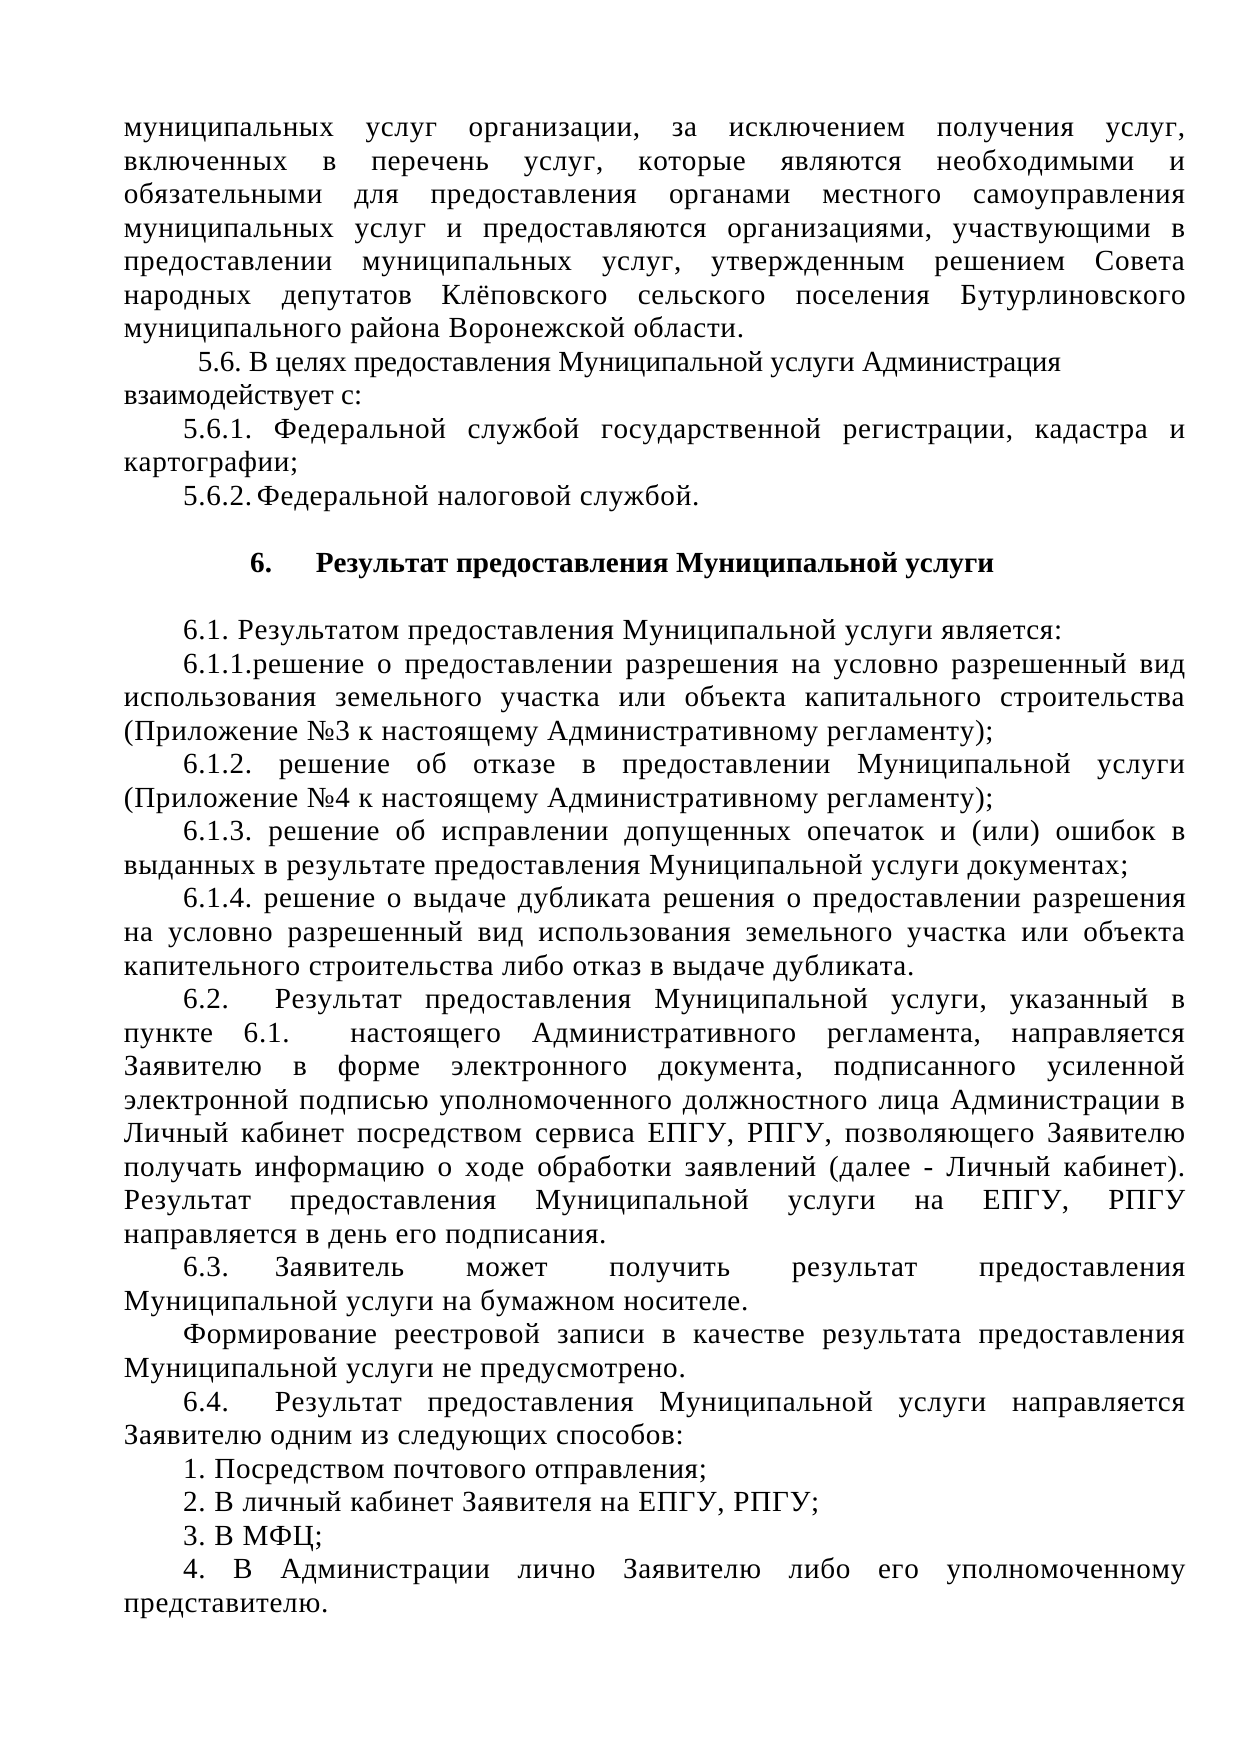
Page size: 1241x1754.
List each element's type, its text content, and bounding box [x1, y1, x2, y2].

text 1. Посредством почтового отправления; [124, 1451, 1187, 1484]
text 5.6. В целях предоставления Муниципальной услуги Администрация взаимодействует с: [124, 344, 1187, 411]
list Федеральной налоговой службой. [124, 478, 1187, 512]
text Формирование реестровой записи в качестве результата предоставления Муниципальной услуги не предусмотрено. [124, 1317, 1187, 1384]
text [124, 109, 1187, 344]
list Результат предоставления Муниципальной услуги [58, 545, 1187, 579]
text 6.1.3. решение об исправлении допущенных опечаток и (или) ошибок в выданных в результате предоставления Муниципальной услуги документах; [124, 813, 1187, 881]
text 6.1.1.решение о предоставлении разрешения на условно разрешенный вид использования земельного участка или объекта капитального строительства (Приложение №3 к настоящему Административному регламенту); [124, 646, 1187, 746]
text 5.6.1. Федеральной службой государственной регистрации, кадастра и картографии; [124, 411, 1187, 478]
text 6.1.2. решение об отказе в предоставлении Муниципальной услуги (Приложение №4 к настоящему Административному регламенту); [124, 746, 1187, 813]
text 6.1. Результатом предоставления Муниципальной услуги является: [124, 612, 1187, 646]
text 6.1.4. решение о выдаче дубликата решения о предоставлении разрешения на условно разрешенный вид использования земельного участка или объекта капительного строительства либо отказ в выдаче дубликата. [124, 881, 1187, 981]
text 2. В личный кабинет Заявителя на ЕПГУ, РПГУ; [124, 1484, 1187, 1518]
text 3. В МФЦ; [124, 1518, 1187, 1551]
list Результат предоставления Муниципальной услуги, указанный в пункте 6.1. настоящего Административного регламента, направляется Заявителю в форме электронного документа, подписанного усиленной электронной подписью уполномоченного должностного лица Администрации в Личный кабинет посредством сервиса ЕПГУ, РПГУ, позволяющего Заявителю получать информацию о ходе обработки заявлений (далее - Личный кабинет). Результат предоставления Муниципальной услуги на ЕПГУ, РПГУ направляется в день его подписания. [124, 981, 1187, 1249]
list Результат предоставления Муниципальной услуги направляется Заявителю одним из следующих способов: [124, 1384, 1187, 1451]
text 4. В Администрации лично Заявителю либо его уполномоченному представителю. [124, 1551, 1187, 1618]
list Заявитель может получить результат предоставления Муниципальной услуги на бумажном носителе. [124, 1249, 1187, 1317]
